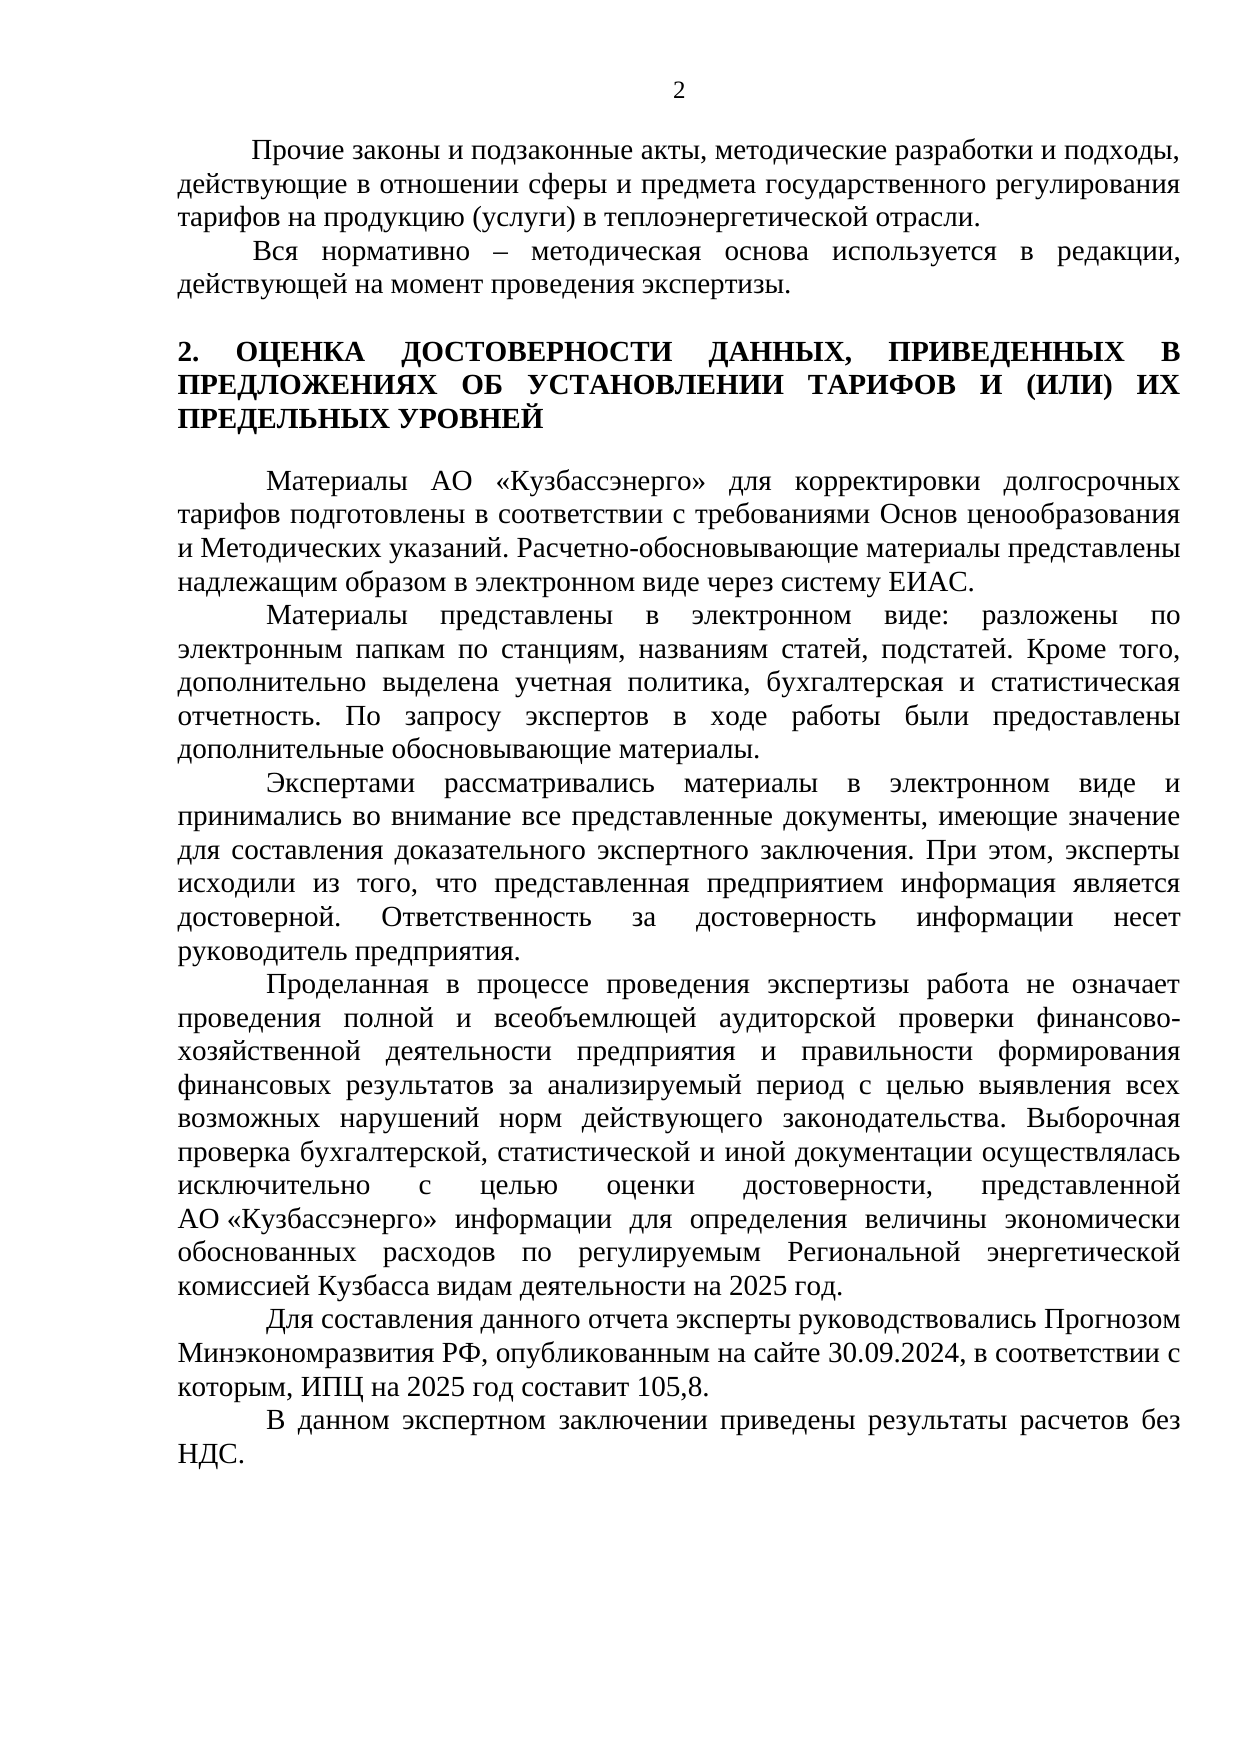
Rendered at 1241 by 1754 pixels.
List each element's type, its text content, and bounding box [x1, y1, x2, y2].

text Прочие законы и подзаконные акты, методические разработки и подходы, действующие в отношении сферы и предмета государственного регулирования тарифов на продукцию (услуги) в теплоэнергетической отрасли. [177, 132, 1181, 233]
text Вся нормативно – методическая основа используется в редакции, действующей на момент проведения экспертизы. [177, 233, 1181, 300]
text Для составления данного отчета эксперты руководствовались Прогнозом Минэкономразвития РФ, опубликованным на сайте 30.09.2024, в соответствии с которым, ИПЦ на 2025 год составит 105,8. [177, 1302, 1181, 1402]
text Экспертами рассматривались материалы в электронном виде и принимались во внимание все представленные документы, имеющие значение для составления доказательного экспертного заключения. При этом, эксперты исходили из того, что представленная предприятием информация является достоверной. Ответственность за достоверность информации несет руководитель предприятия. [177, 765, 1181, 966]
text 2. ОЦЕНКА ДОСТОВЕРНОСТИ ДАННЫХ, ПРИВЕДЕННЫХ В ПРЕДЛОЖЕНИЯХ ОБ УСТАНОВЛЕНИИ ТАРИФОВ И (ИЛИ) ИХ ПРЕДЕЛЬНЫХ УРОВНЕЙ [177, 334, 1181, 434]
text Материалы представлены в электронном виде: разложены по электронным папкам по станциям, названиям статей, подстатей. Кроме того, дополнительно выделена учетная политика, бухгалтерская и статистическая отчетность. По запросу экспертов в ходе работы были предоставлены дополнительные обосновывающие материалы. [177, 597, 1181, 765]
text Материалы АО «Кузбассэнерго» для корректировки долгосрочных тарифов подготовлены в соответствии с требованиями Основ ценообразования и Методических указаний. Расчетно-обосновывающие материалы представлены надлежащим образом в электронном виде через систему ЕИАС. [177, 463, 1181, 597]
text В данном экспертном заключении приведены результаты расчетов без НДС. [177, 1402, 1181, 1469]
text Проделанная в процессе проведения экспертизы работа не означает проведения полной и всеобъемлющей аудиторской проверки финансово-хозяйственной деятельности предприятия и правильности формирования финансовых результатов за анализируемый период с целью выявления всех возможных нарушений норм действующего законодательства. Выборочная проверка бухгалтерской, статистической и иной документации осуществлялась исключительно с целью оценки достоверности, представленной АО «Кузбассэнерго» информации для определения величины экономически обоснованных расходов по регулируемым Региональной энергетической комиссией Кузбасса видам деятельности на 2025 год. [177, 966, 1181, 1302]
